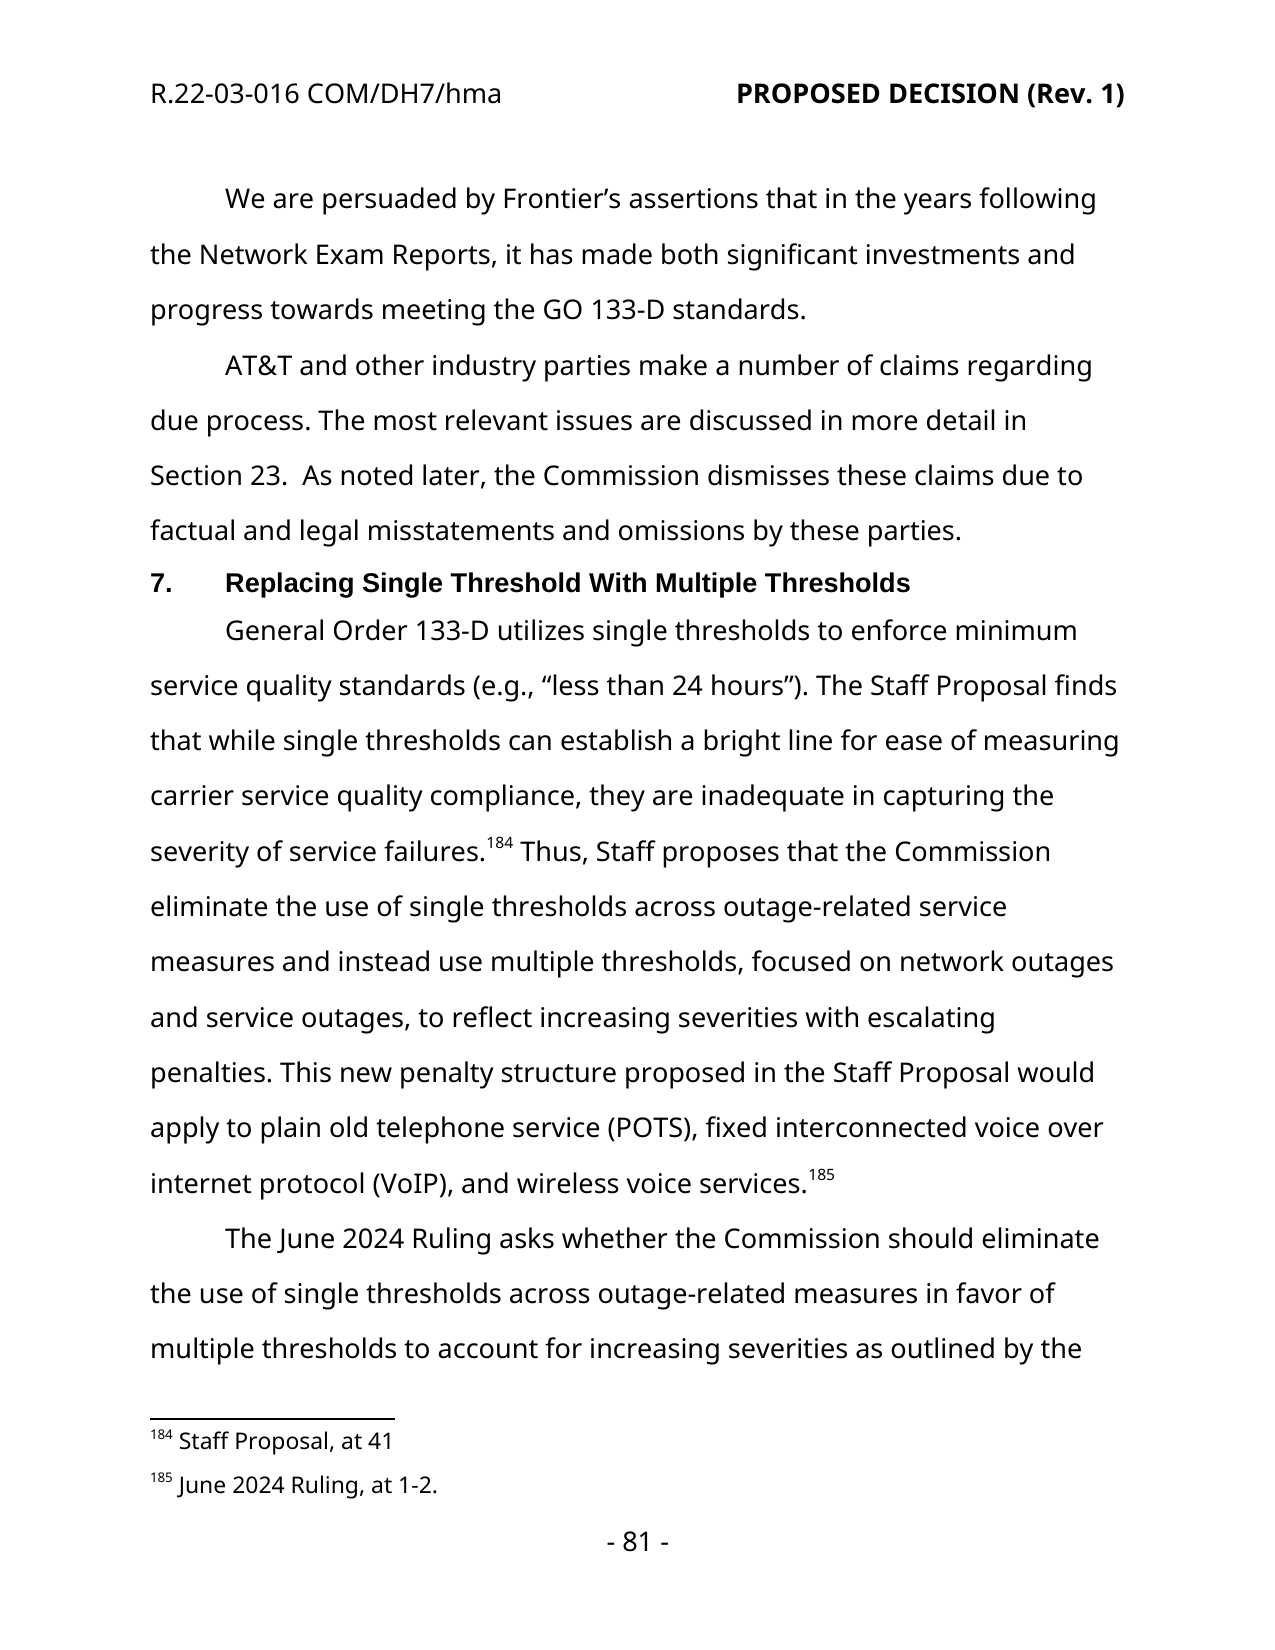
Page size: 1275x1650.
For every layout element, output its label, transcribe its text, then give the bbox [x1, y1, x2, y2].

text We are persuaded by Frontier’s assertions that in the years following the Network Exam Reports, it has made both significant investments and progress towards meeting the GO 133-D standards. [150, 180, 1125, 327]
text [150, 1219, 1125, 1367]
subtitle Replacing Single Threshold With Multiple Thresholds [150, 567, 1125, 598]
text General Order 133-D utilizes single thresholds to enforce minimum service quality standards (e.g., “less than 24 hours”). The Staff Proposal finds that while single thresholds can establish a bright line for ease of measuring carrier service quality compliance, they are inadequate in capturing the severity of service failures. Thus, Staff proposes that the Commission eliminate the use of single thresholds across outage-related service measures and instead use multiple thresholds, focused on network outages and service outages, to reflect increasing severities with escalating penalties. This new penalty structure proposed in the Staff Proposal would apply to plain old telephone service (POTS), fixed interconnected voice over internet protocol (VoIP), and wireless voice services. [150, 611, 1125, 1201]
text AT&T and other industry parties make a number of claims regarding due process. The most relevant issues are discussed in more detail in Section 23. As noted later, the Commission dismisses these claims due to factual and legal misstatements and omissions by these parties. [150, 346, 1125, 549]
